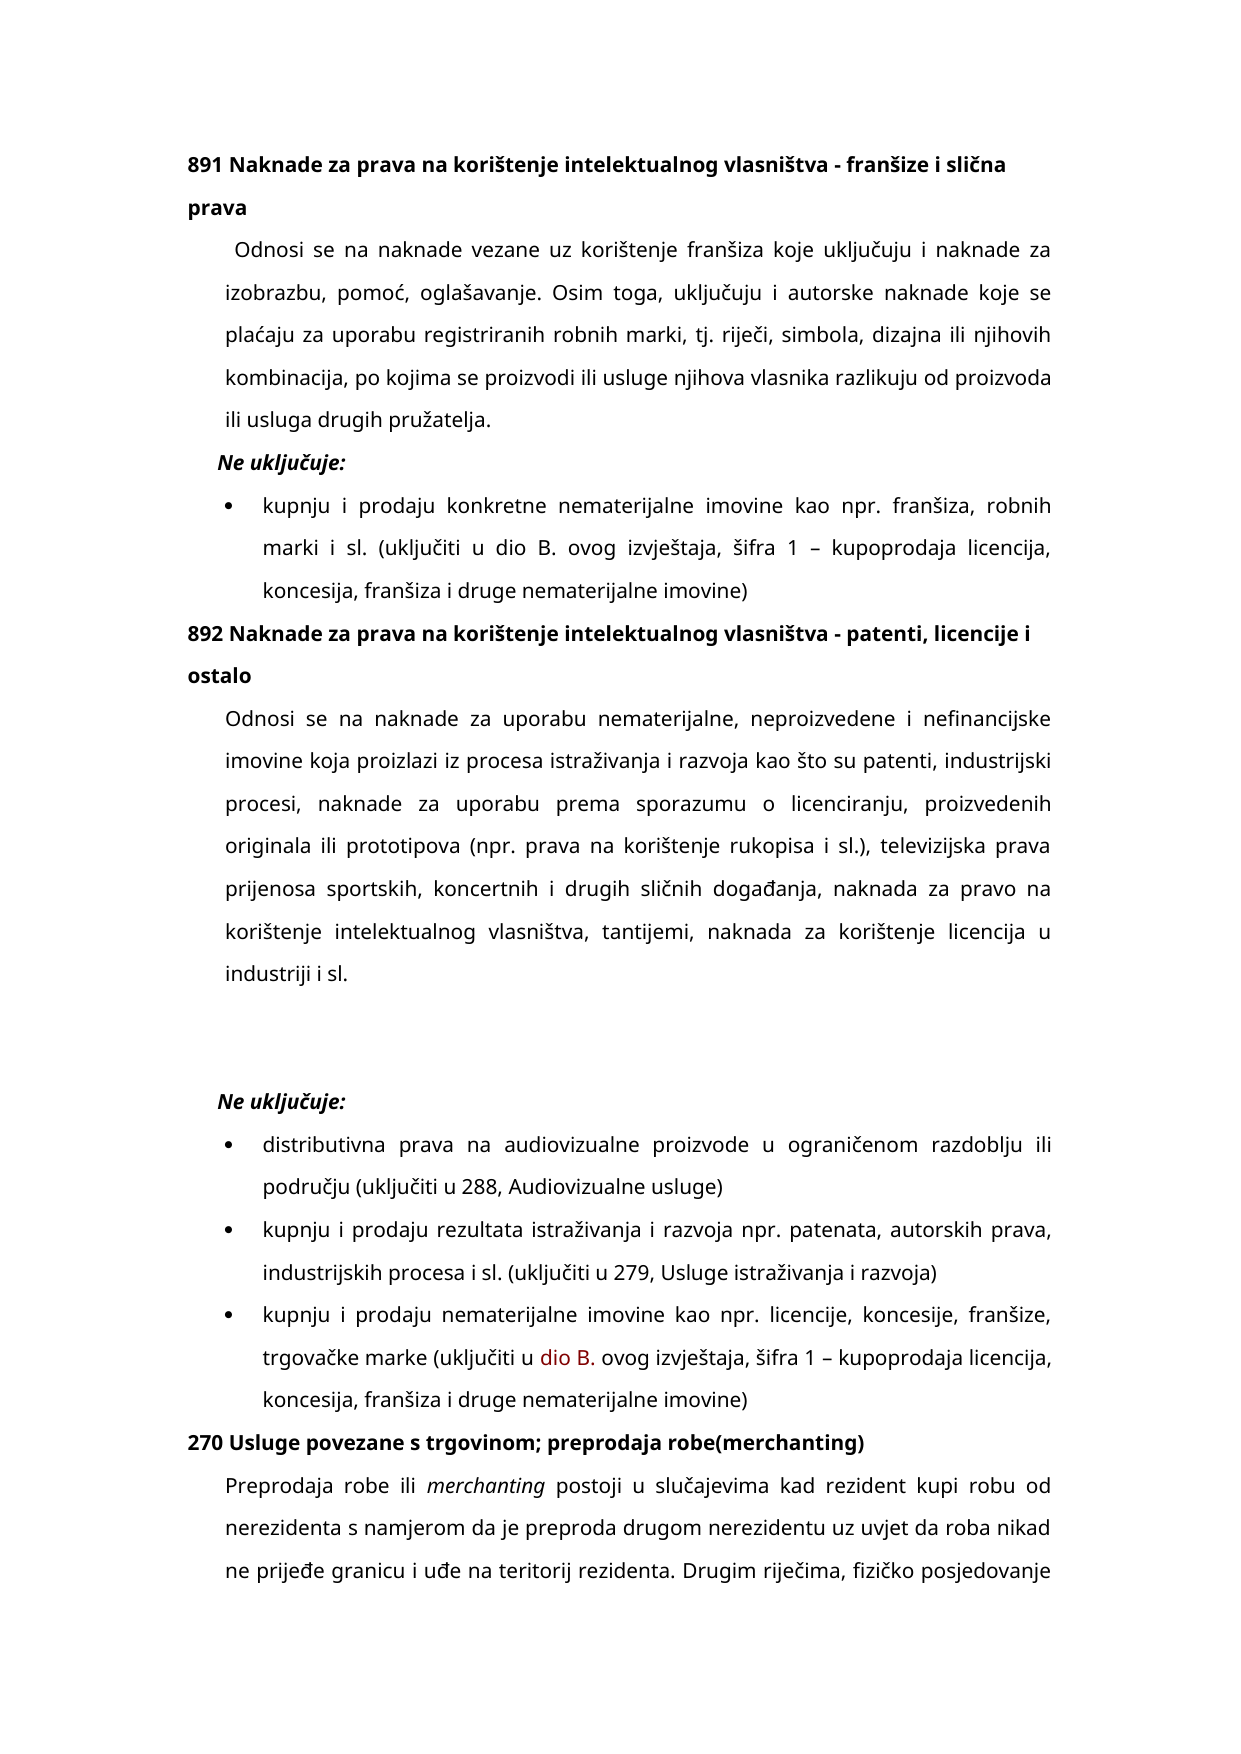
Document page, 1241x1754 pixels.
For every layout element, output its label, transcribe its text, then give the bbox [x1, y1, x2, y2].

text Odnosi se na naknade za uporabu nematerijalne, neproizvedene i nefinancijske imovine koja proizlazi iz procesa istraživanja i razvoja kao što su patenti, industrijski procesi, naknade za uporabu prema sporazumu o licenciranju, proizvedenih originala ili prototipova (npr. prava na korištenje rukopisa i sl.), televizijska prava prijenosa sportskih, koncertnih i drugih sličnih događanja, naknada za pravo na korištenje intelektualnog vlasništva, tantijemi, naknada za korištenje licencija u industriji i sl. [225, 704, 1053, 988]
list kupnju i prodaju nematerijalne imovine kao npr. licencije, koncesije, franšize, trgovačke marke (uključiti u dio B. ovog izvještaja, šifra 1 – kupoprodaja licencija, koncesija, franšiza i druge nematerijalne imovine) [225, 1300, 1053, 1414]
list distributivna prava na audiovizualne proizvode u ograničenom razdoblju ili području (uključiti u 288, Audiovizualne usluge) [225, 1130, 1053, 1201]
text Ne uključuje: [217, 1087, 1053, 1116]
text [225, 1471, 1053, 1584]
text 892 Naknade za prava na korištenje intelektualnog vlasništva - patenti, licencije i ostalo [187, 619, 1053, 690]
text 270 Usluge povezane s trgovinom; preprodaja robe(merchanting) [187, 1428, 1053, 1457]
list kupnju i prodaju konkretne nematerijalne imovine kao npr. franšiza, robnih marki i sl. (uključiti u dio B. ovog izvještaja, šifra 1 – kupoprodaja licencija, koncesija, franšiza i druge nematerijalne imovine) [225, 491, 1053, 604]
text Odnosi se na naknade vezane uz korištenje franšiza koje uključuju i naknade za izobrazbu, pomoć, oglašavanje. Osim toga, uključuju i autorske naknade koje se plaćaju za uporabu registriranih robnih marki, tj. riječi, simbola, dizajna ili njihovih kombinacija, po kojima se proizvodi ili usluge njihova vlasnika razlikuju od proizvoda ili usluga drugih pružatelja. [225, 235, 1053, 434]
text 891 Naknade za prava na korištenje intelektualnog vlasništva - franšize i slična prava [187, 150, 1053, 221]
list kupnju i prodaju rezultata istraživanja i razvoja npr. patenata, autorskih prava, industrijskih procesa i sl. (uključiti u 279, Usluge istraživanja i razvoja) [225, 1215, 1053, 1286]
text Ne uključuje: [217, 448, 1053, 477]
